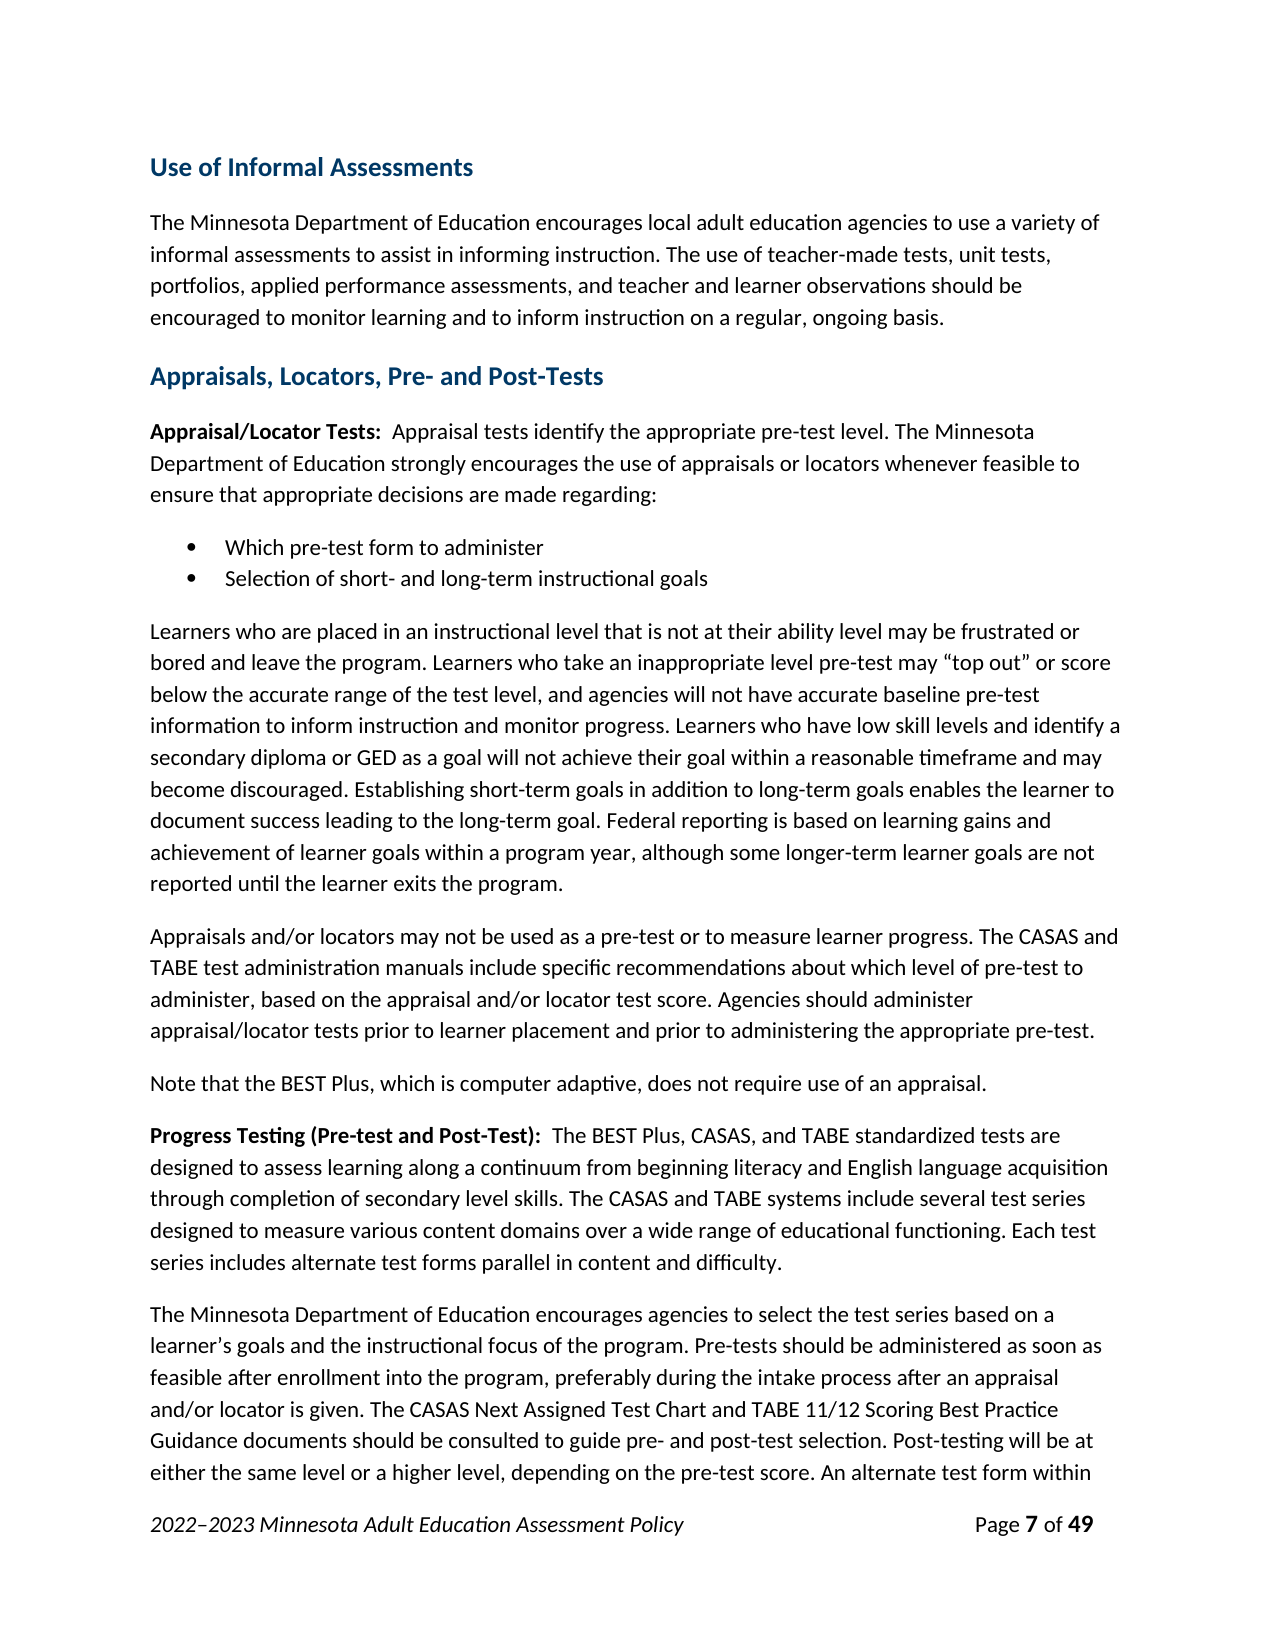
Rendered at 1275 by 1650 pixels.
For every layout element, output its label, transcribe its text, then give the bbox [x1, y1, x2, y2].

text Appraisal/Locator Tests: Appraisal tests identify the appropriate pre-test level. The Minnesota Department of Education strongly encourages the use of appraisals or locators whenever feasible to ensure that appropriate decisions are made regarding: [150, 417, 1125, 509]
list Selection of short- and long-term instructional goals [187, 564, 1125, 593]
text Appraisals and/or locators may not be used as a pre-test or to measure learner progress. The CASAS and TABE test administration manuals include specific recommendations about which level of pre-test to administer, based on the appraisal and/or locator test score. Agencies should administer appraisal/locator tests prior to learner placement and prior to administering the appropriate pre-test. [150, 922, 1125, 1044]
subtitle Appraisals, Locators, Pre- and Post-Tests [150, 359, 1125, 392]
text The Minnesota Department of Education encourages local adult education agencies to use a variety of informal assessments to assist in informing instruction. The use of teacher-made tests, unit tests, portfolios, applied performance assessments, and teacher and learner observations should be encouraged to monitor learning and to inform instruction on a regular, ongoing basis. [150, 208, 1125, 331]
subtitle Use of Informal Assessments [150, 150, 1125, 183]
text Learners who are placed in an instructional level that is not at their ability level may be frustrated or bored and leave the program. Learners who take an inappropriate level pre-test may “top out” or score below the accurate range of the test level, and agencies will not have accurate baseline pre-test information to inform instruction and monitor progress. Learners who have low skill levels and identify a secondary diploma or GED as a goal will not achieve their goal within a reasonable timeframe and may become discouraged. Establishing short-term goals in addition to long-term goals enables the learner to document success leading to the long-term goal. Federal reporting is based on learning gains and achievement of learner goals within a program year, although some longer-term learner goals are not reported until the learner exits the program. [150, 617, 1125, 897]
list Which pre-test form to administer [187, 533, 1125, 561]
text Progress Testing (Pre-test and Post-Test): The BEST Plus, CASAS, and TABE standardized tests are designed to assess learning along a continuum from beginning literacy and English language acquisition through completion of secondary level skills. The CASAS and TABE systems include several test series designed to measure various content domains over a wide range of educational functioning. Each test series includes alternate test forms parallel in content and difficulty. [150, 1121, 1125, 1276]
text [150, 1300, 1125, 1486]
text Note that the BEST Plus, which is computer adaptive, does not require use of an appraisal. [150, 1069, 1125, 1097]
